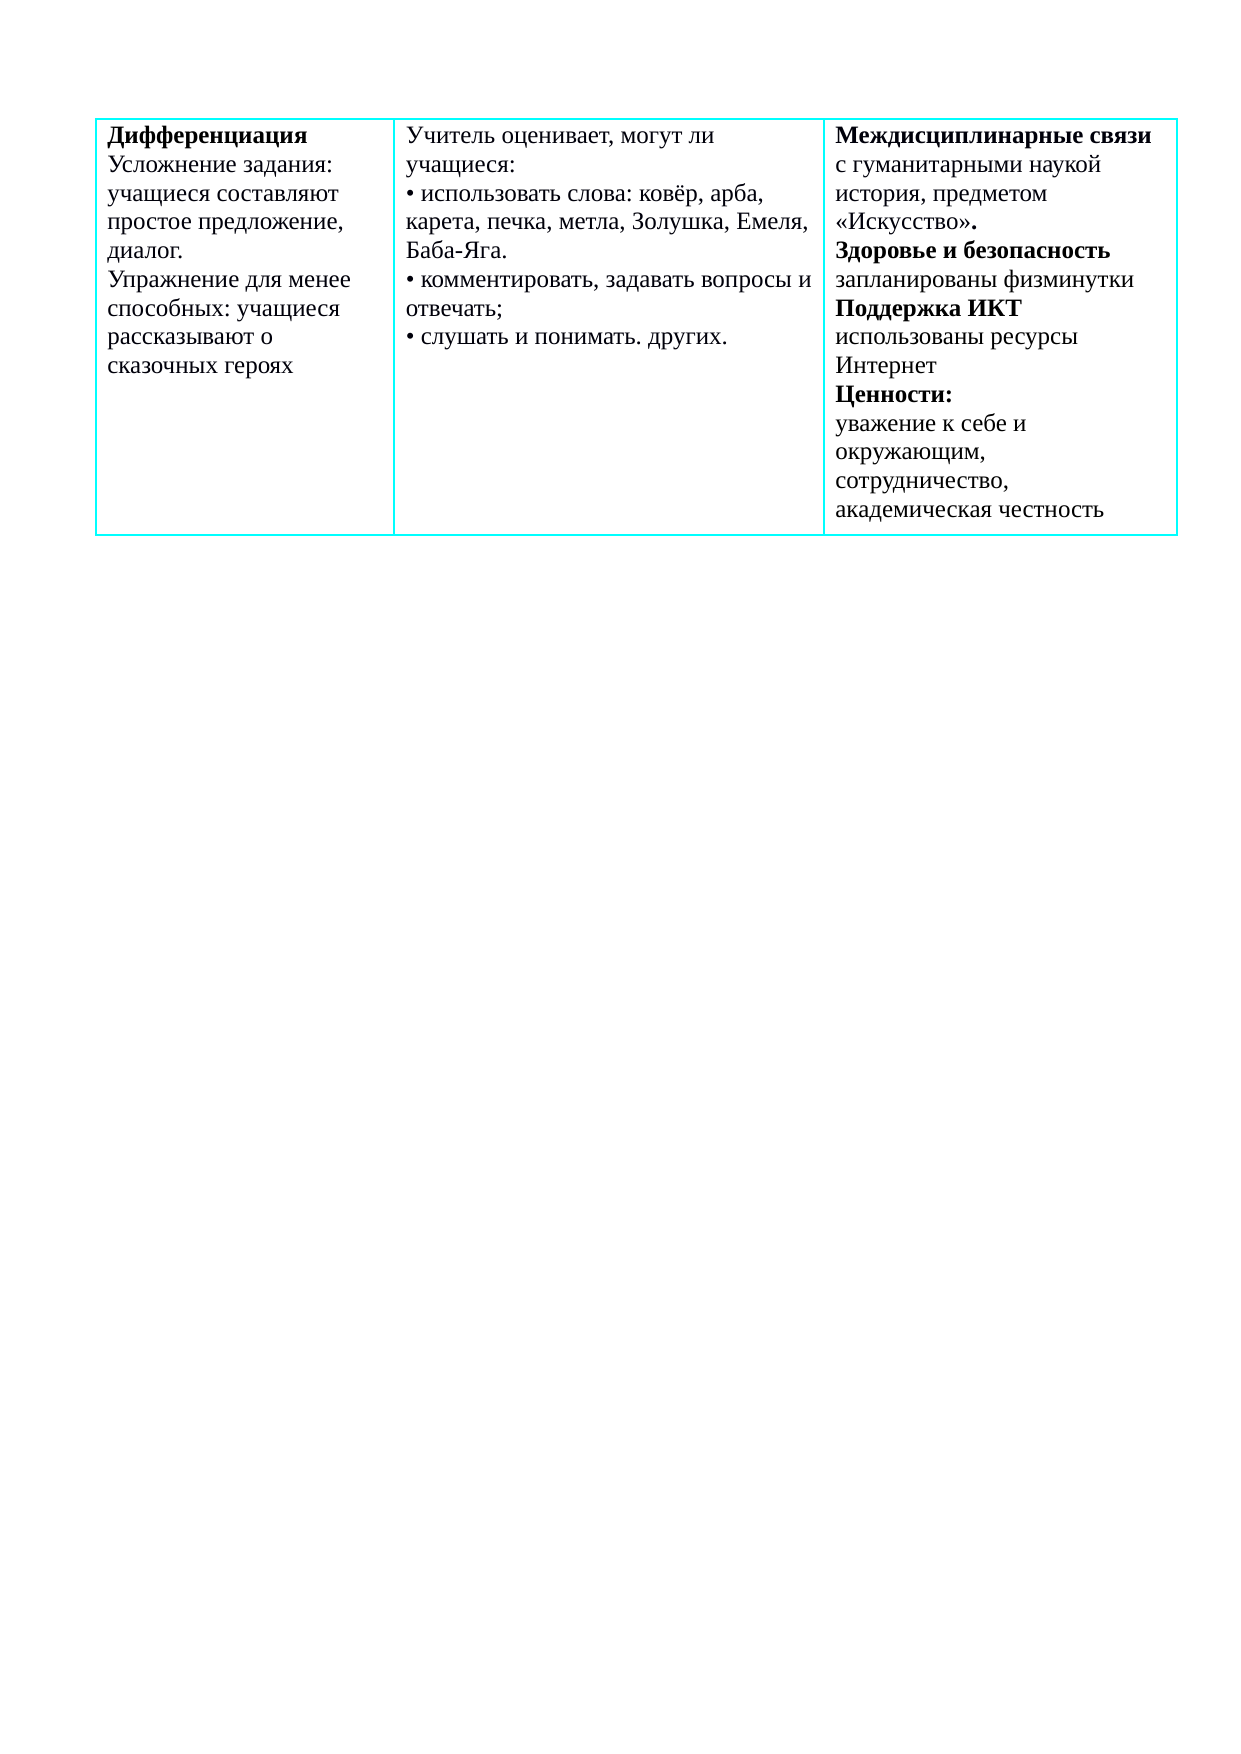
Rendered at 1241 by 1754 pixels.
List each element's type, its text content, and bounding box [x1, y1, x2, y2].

table_cell Учитель оценивает, могут ли учащиеся: • использовать слова: ковёр, арба, карета, печка, метла, Золушка, Емеля, Баба-Яга. • комментировать, задавать вопросы и отвечать; • слушать и понимать. других. [395, 120, 823, 534]
table_cell Междисциплинарные связи с гуманитарными наукой история, предметом «Искусство». Здоровье и безопасность запланированы физминутки Поддержка ИКТ использованы ресурсы Интернет Ценности: уважение к себе и окружающим, сотрудничество, академическая честность [825, 120, 1176, 534]
table_cell Дифференциация Усложнение задания: учащиеся составляют простое предложение, диалог. Упражнение для менее способных: учащиеся рассказывают о сказочных героях [97, 120, 393, 534]
